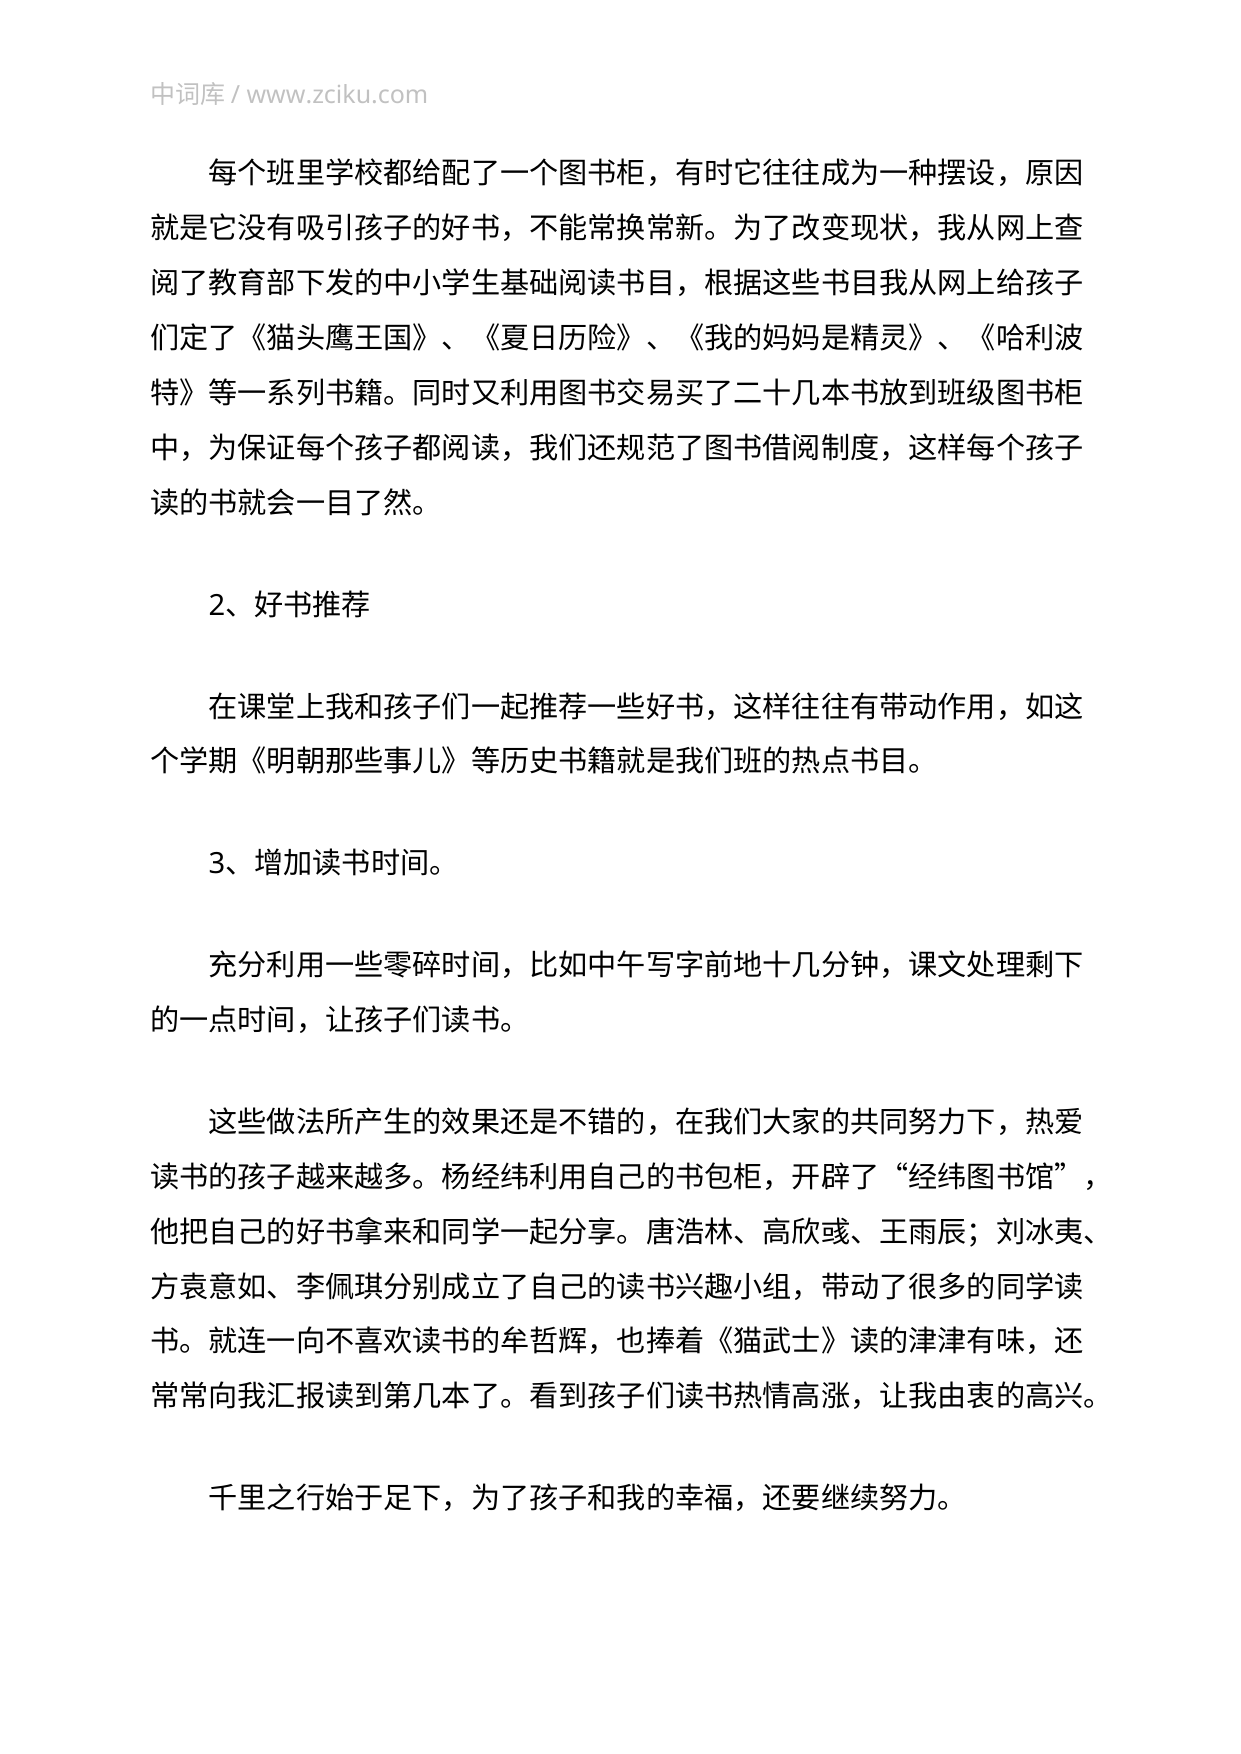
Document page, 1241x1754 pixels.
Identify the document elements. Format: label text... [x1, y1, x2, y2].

text 每个班里学校都给配了一个图书柜，有时它往往成为一种摆设，原因就是它没有吸引孩子的好书，不能常换常新。为了改变现状，我从网上查阅了教育部下发的中小学生基础阅读书目，根据这些书目我从网上给孩子们定了《猫头鹰王国》、《夏日历险》、《我的妈妈是精灵》、《哈利波特》等一系列书籍。同时又利用图书交易买了二十几本书放到班级图书柜中，为保证每个孩子都阅读，我们还规范了图书借阅制度，这样每个孩子读的书就会一目了然。 [150, 150, 1090, 522]
text 这些做法所产生的效果还是不错的，在我们大家的共同努力下，热爱读书的孩子越来越多。杨经纬利用自己的书包柜，开辟了“经纬图书馆”，他把自己的好书拿来和同学一起分享。唐浩林、高欣彧、王雨辰；刘冰夷、方袁意如、李佩琪分别成立了自己的读书兴趣小组，带动了很多的同学读书。就连一向不喜欢读书的牟哲辉，也捧着《猫武士》读的津津有味，还常常向我汇报读到第几本了。看到孩子们读书热情高涨，让我由衷的高兴。 [150, 1098, 1090, 1415]
text 在课堂上我和孩子们一起推荐一些好书，这样往往有带动作用，如这个学期《明朝那些事儿》等历史书籍就是我们班的热点书目。 [150, 683, 1090, 780]
text 千里之行始于足下，为了孩子和我的幸福，还要继续努力。 [150, 1475, 1090, 1517]
text 2、好书推荐 [150, 581, 1090, 623]
text 充分利用一些零碎时间，比如中午写字前地十几分钟，课文处理剩下的一点时间，让孩子们读书。 [150, 942, 1090, 1039]
text 3、增加读书时间。 [150, 840, 1090, 882]
